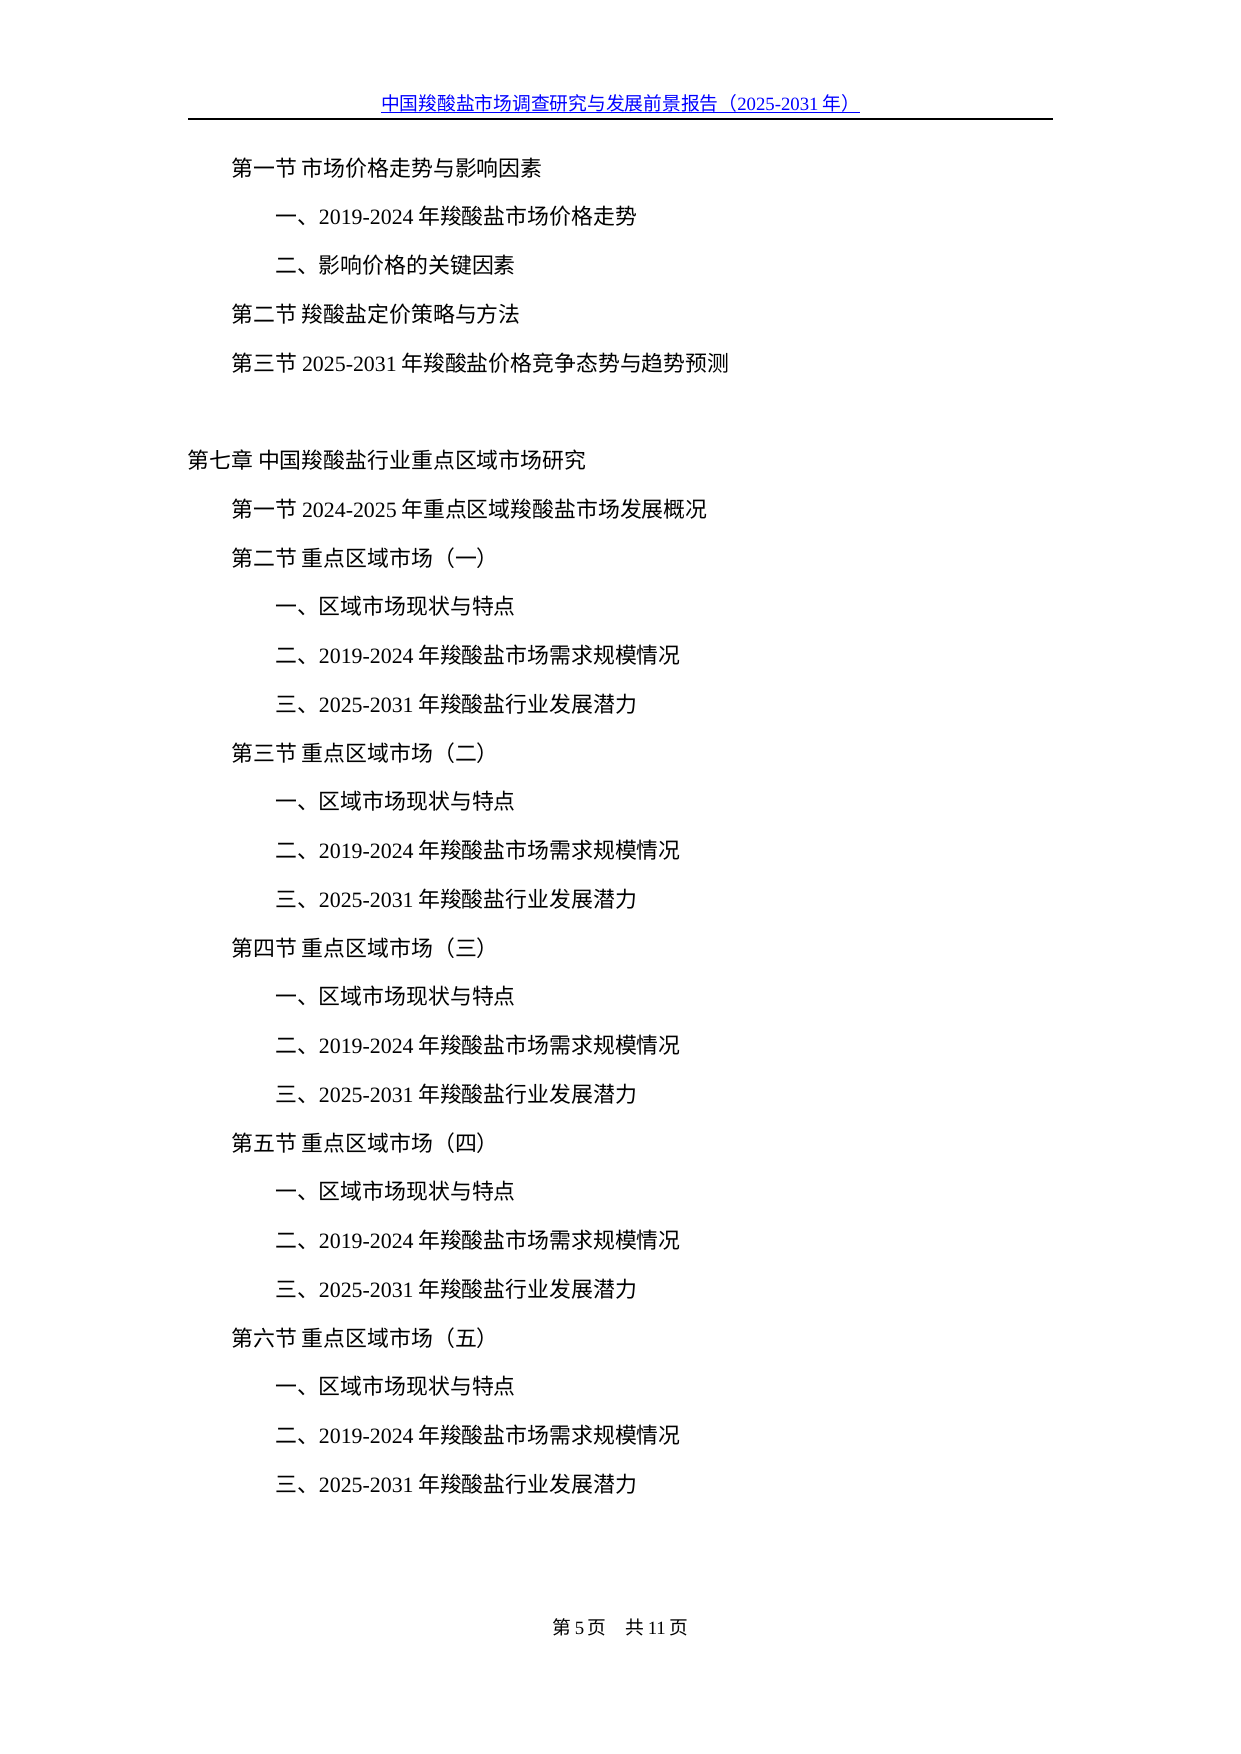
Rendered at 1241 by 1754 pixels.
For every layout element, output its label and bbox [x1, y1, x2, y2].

text [187, 150, 1053, 1499]
